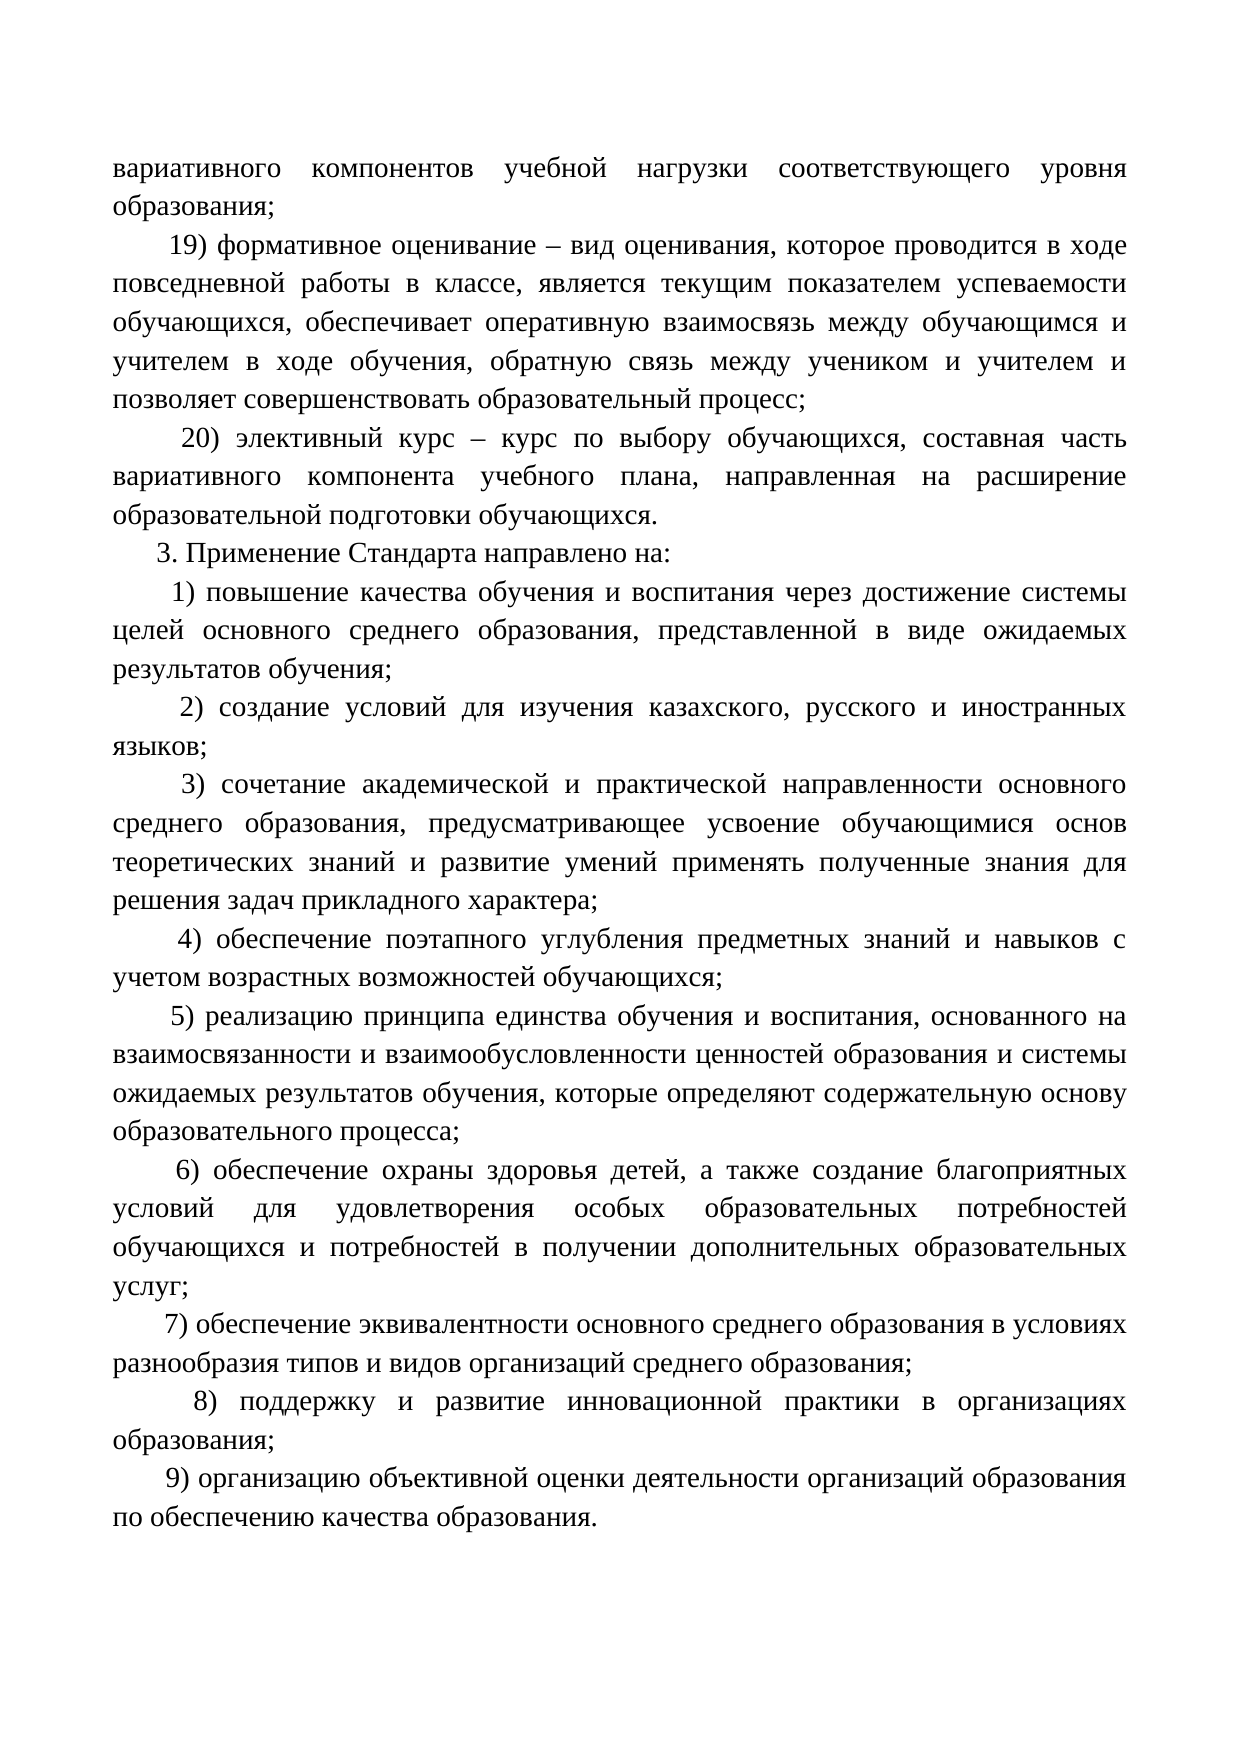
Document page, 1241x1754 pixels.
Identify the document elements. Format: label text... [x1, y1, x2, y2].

text 9) организацию объективной оценки деятельности организаций образования по обеспечению качества образования. [112, 1460, 1128, 1532]
text 7) обеспечение эквивалентности основного среднего образования в условиях разнообразия типов и видов организаций среднего образования; [112, 1306, 1128, 1378]
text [112, 150, 1128, 222]
text 8) поддержку и развитие инновационной практики в организациях образования; [112, 1383, 1128, 1455]
text 20) элективный курс – курс по выбору обучающихся, составная часть вариативного компонента учебного плана, направленная на расширение образовательной подготовки обучающихся. [112, 420, 1128, 530]
text 19) формативное оценивание – вид оценивания, которое проводится в ходе повседневной работы в классе, является текущим показателем успеваемости обучающихся, обеспечивает оперативную взаимосвязь между обучающимся и учителем в ходе обучения, обратную связь между учеником и учителем и позволяет совершенствовать образовательный процесс; [112, 227, 1128, 415]
text 3) сочетание академической и практической направленности основного среднего образования, предусматривающее усвоение обучающимися основ теоретических знаний и развитие умений применять полученные знания для решения задач прикладного характера; [112, 767, 1128, 916]
text 3. Применение Стандарта направлено на: [112, 535, 1128, 569]
text 4) обеспечение поэтапного углубления предметных знаний и навыков с учетом возрастных возможностей обучающихся; [112, 921, 1128, 993]
text 5) реализацию принципа единства обучения и воспитания, основанного на взаимосвязанности и взаимообусловленности ценностей образования и системы ожидаемых результатов обучения, которые определяют содержательную основу образовательного процесса; [112, 998, 1128, 1147]
text 6) обеспечение охраны здоровья детей, а также создание благоприятных условий для удовлетворения особых образовательных потребностей обучающихся и потребностей в получении дополнительных образовательных услуг; [112, 1152, 1128, 1301]
text 1) повышение качества обучения и воспитания через достижение системы целей основного среднего образования, представленной в виде ожидаемых результатов обучения; [112, 574, 1128, 684]
text 2) создание условий для изучения казахского, русского и иностранных языков; [112, 689, 1128, 762]
